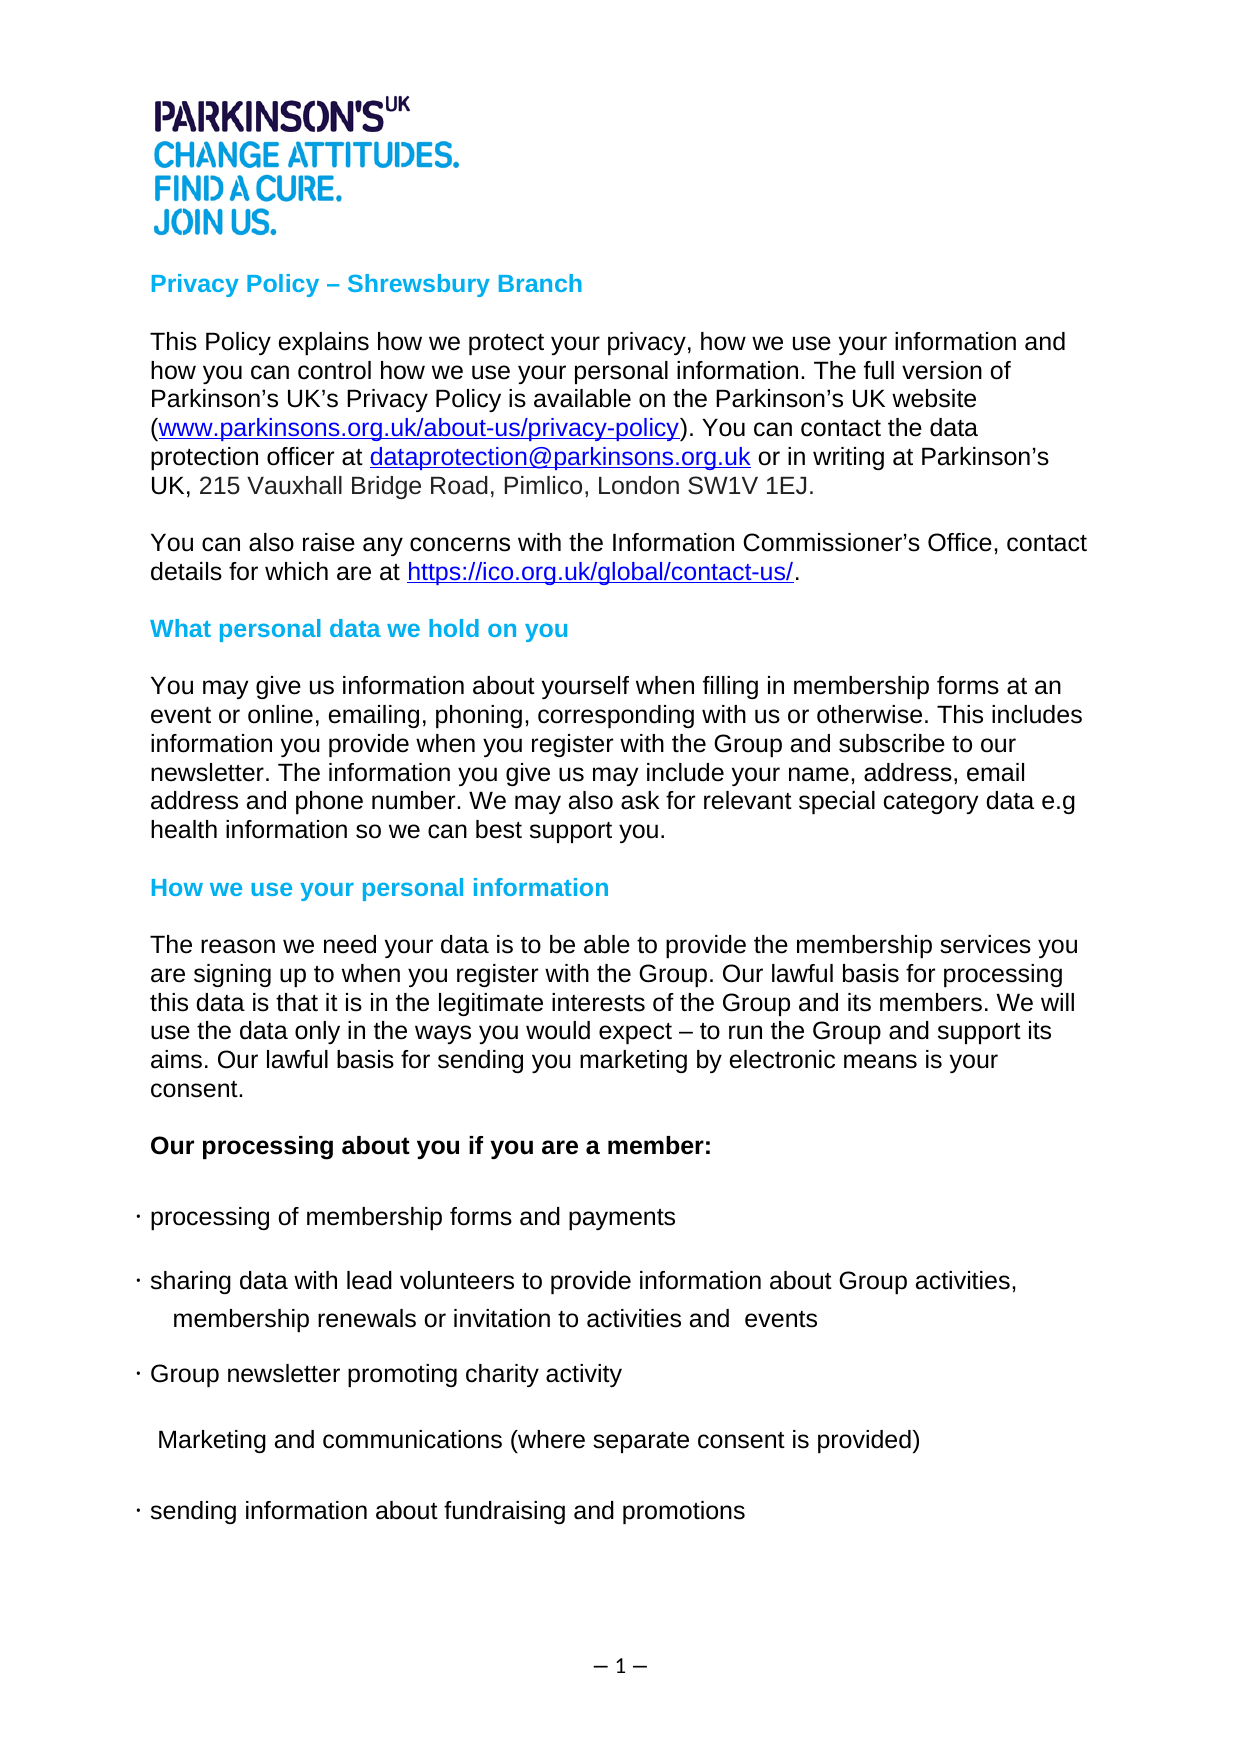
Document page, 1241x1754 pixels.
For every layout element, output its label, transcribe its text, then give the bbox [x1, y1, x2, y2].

text What personal data we hold on you [150, 614, 1090, 671]
text Privacy Policy – Shrewsbury Branch [150, 269, 1090, 298]
list sending information about fundraising and promotions [135, 1482, 1090, 1534]
list processing of membership forms and payments [135, 1189, 1090, 1240]
picture [150, 90, 464, 241]
text How we use your personal information [150, 872, 1090, 901]
text You may give us information about yourself when filling in membership forms at an event or online, emailing, phoning, corresponding with us or otherwise. This includes information you provide when you register with the Group and subscribe to our newsletter. The information you give us may include your name, address, email address and phone number. We may also ask for relevant special category data e.g health information so we can best support you. [150, 671, 1090, 844]
text You can also raise any concerns with the Information Commissioner’s Office, contact details for which are at https://ico.org.uk/global/contact-us/. [800, 528, 1090, 586]
text Marketing and communications (where separate consent is provided) [150, 1425, 1090, 1454]
list sharing data with lead volunteers to provide information about Group activities, membership renewals or invitation to activities and events [135, 1252, 1090, 1332]
text Our processing about you if you are a member: [150, 1131, 1090, 1160]
text The reason we need your data is to be able to provide the membership services you are signing up to when you register with the Group. Our lawful basis for processing this data is that it is in the legitimate interests of the Group and its members. We will use the data only in the ways you would expect – to run the Group and support its aims. Our lawful basis for sending you marketing by electronic means is your consent. [150, 930, 1090, 1102]
text This Policy explains how we protect your privacy, how we use your information and how you can control how we use your personal information. The full version of Parkinson’s UK’s Privacy Policy is available on the Parkinson’s UK website (www.parkinsons.org.uk/about-us/privacy-policy). You can contact the data protection officer at dataprotection@parkinsons.org.uk or in writing at Parkinson’s UK, 215 Vauxhall Bridge Road, Pimlico, London SW1V 1EJ. [150, 327, 1090, 499]
list Group newsletter promoting charity activity [135, 1345, 1090, 1396]
